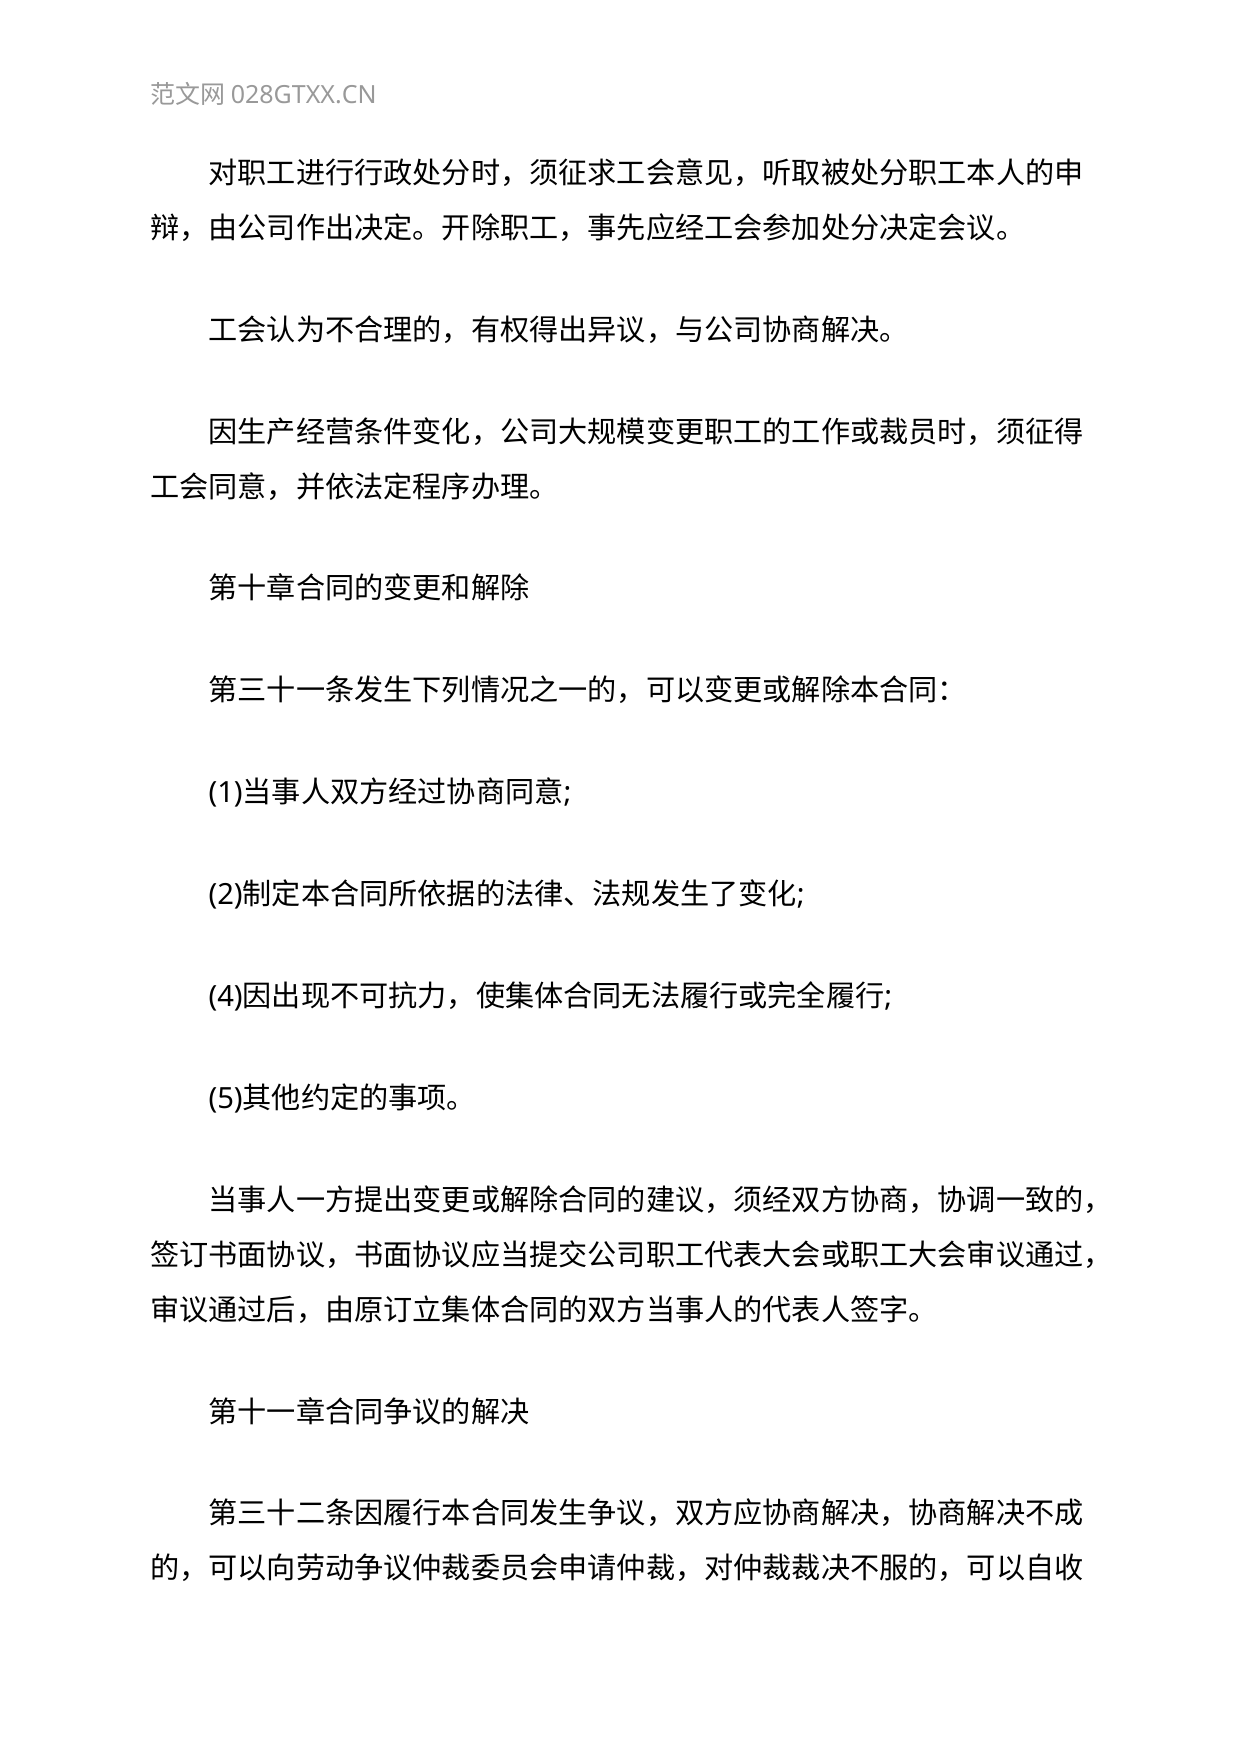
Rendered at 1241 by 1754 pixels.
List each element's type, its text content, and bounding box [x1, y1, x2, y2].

text 第三十一条发生下列情况之一的，可以变更或解除本合同： [150, 667, 1090, 709]
text 第十章合同的变更和解除 [150, 565, 1090, 607]
text 工会认为不合理的，有权得出异议，与公司协商解决。 [150, 307, 1090, 349]
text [150, 1490, 1090, 1587]
text 第十一章合同争议的解决 [150, 1388, 1090, 1430]
text (2)制定本合同所依据的法律、法规发生了变化; [150, 871, 1090, 913]
text 对职工进行行政处分时，须征求工会意见，听取被处分职工本人的申辩，由公司作出决定。开除职工，事先应经工会参加处分决定会议。 [150, 150, 1090, 247]
text 因生产经营条件变化，公司大规模变更职工的工作或裁员时，须征得工会同意，并依法定程序办理。 [150, 408, 1090, 506]
text (4)因出现不可抗力，使集体合同无法履行或完全履行; [150, 973, 1090, 1015]
text (1)当事人双方经过协商同意; [150, 769, 1090, 811]
text 当事人一方提出变更或解除合同的建议，须经双方协商，协调一致的，签订书面协议，书面协议应当提交公司职工代表大会或职工大会审议通过，审议通过后，由原订立集体合同的双方当事人的代表人签字。 [150, 1177, 1090, 1329]
text (5)其他约定的事项。 [150, 1074, 1090, 1117]
